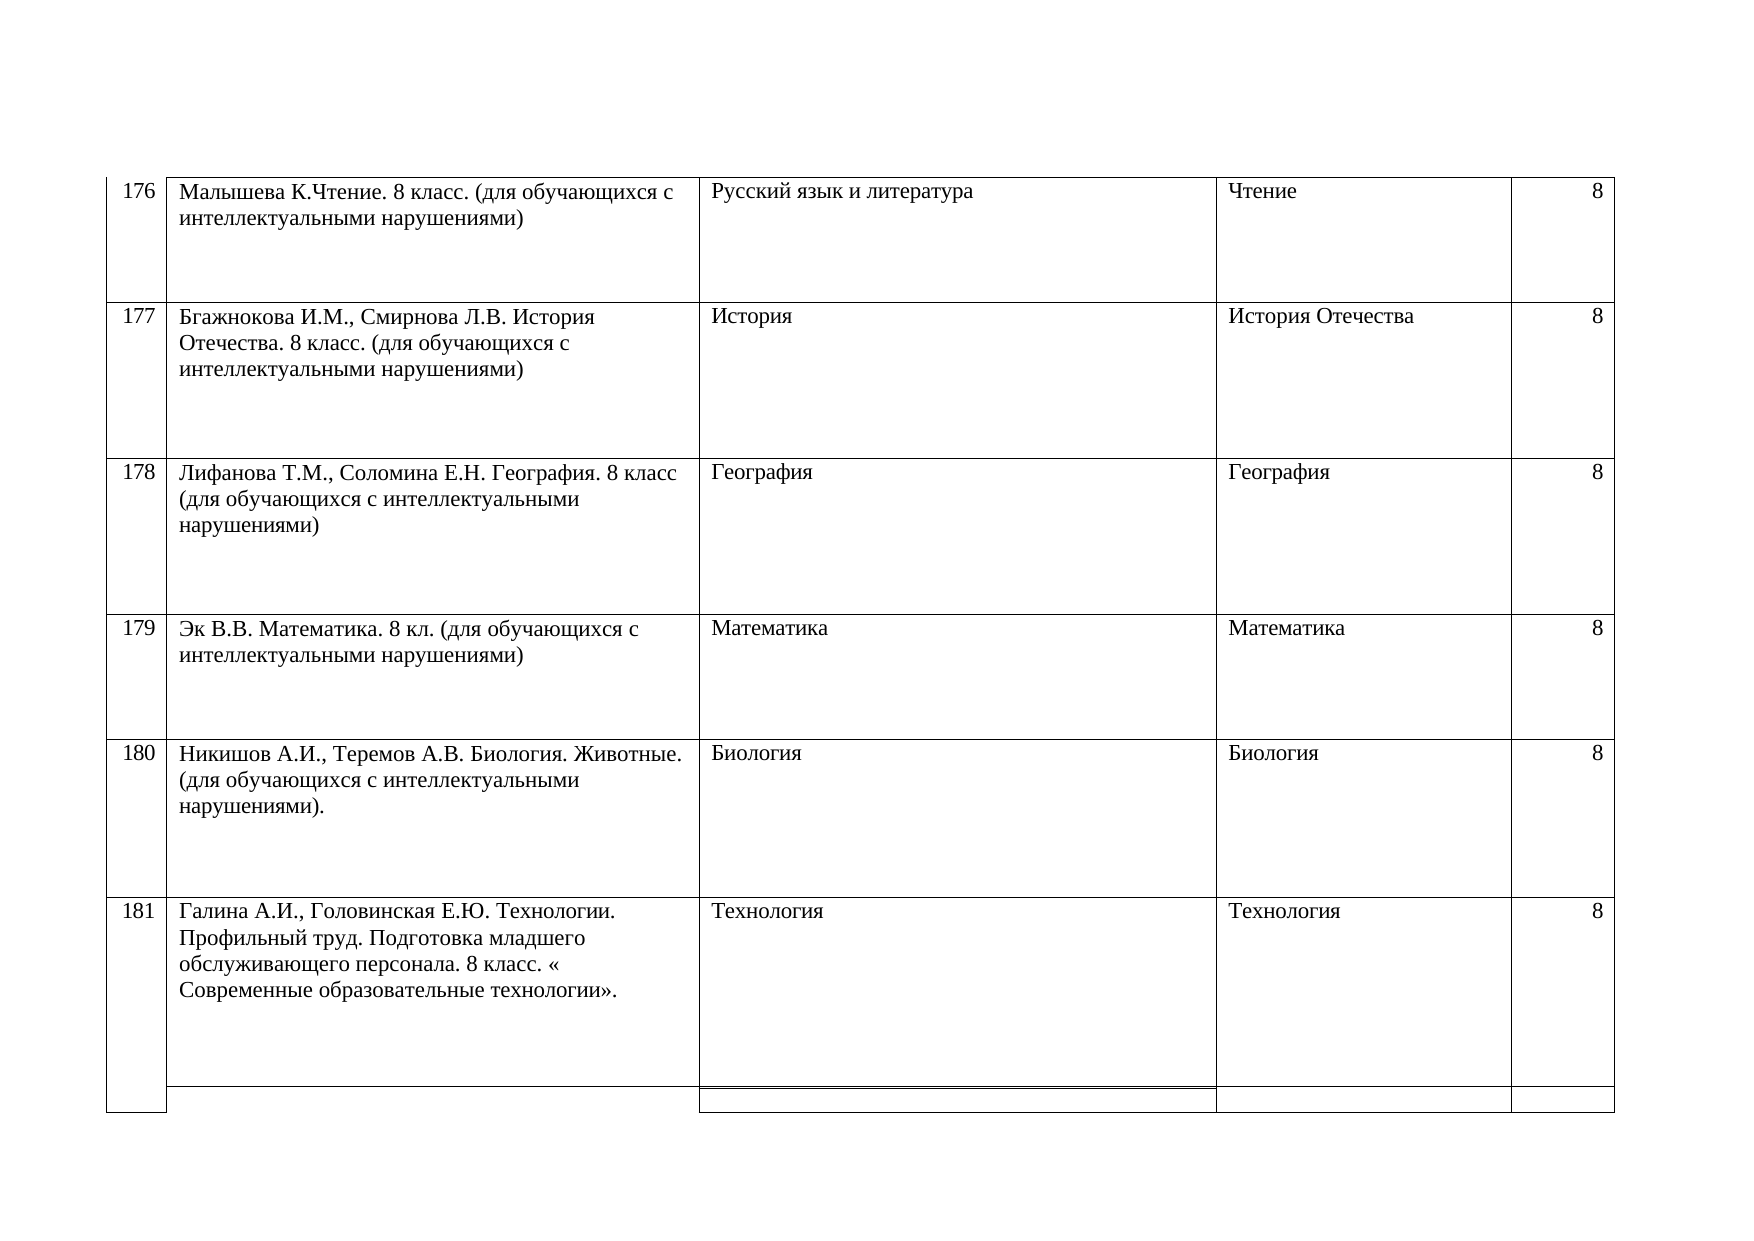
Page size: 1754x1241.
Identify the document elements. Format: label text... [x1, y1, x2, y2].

table_header 8 [1512, 178, 1614, 302]
table_cell Эк В.В. Математика. 8 кл. (для обучающихся с интеллектуальными нарушениями) [167, 615, 699, 739]
table_cell 8 [1512, 615, 1614, 739]
table_header 176 [107, 177, 166, 302]
table_cell 8 [1512, 459, 1614, 614]
table_cell Галина А.И., Головинская Е.Ю. Технологии. Профильный труд. Подготовка младшего обслуживающего персонала. 8 класс. « Современные образовательные технологии». [167, 898, 699, 1086]
table_cell Никишов А.И., Теремов А.В. Биология. Животные. (для обучающихся с интеллектуальными нарушениями). [167, 740, 699, 897]
table_cell Биология [700, 740, 1216, 897]
table_cell [167, 1087, 699, 1112]
table_cell [1512, 1087, 1614, 1112]
table_cell 8 [1512, 898, 1614, 1086]
table_cell 8 [1512, 740, 1614, 897]
table_cell Математика [1217, 615, 1511, 739]
table_header Русский язык и литература [700, 178, 1216, 302]
table_cell [700, 1089, 1216, 1112]
table_cell Бгажнокова И.М., Смирнова Л.В. История Отечества. 8 класс. (для обучающихся с интеллектуальными нарушениями) [167, 303, 699, 458]
table_cell История [700, 303, 1216, 458]
table_cell География [700, 459, 1216, 614]
table_cell 181 [107, 898, 166, 1112]
table_cell 179 [107, 615, 166, 739]
table_cell Технология [700, 898, 1216, 1086]
table_cell История Отечества [1217, 303, 1511, 458]
table_cell Технология [1217, 898, 1511, 1086]
table_cell 178 [107, 459, 166, 614]
table_cell 180 [107, 740, 166, 897]
table_header Малышева К.Чтение. 8 класс. (для обучающихся с интеллектуальными нарушениями) [167, 178, 699, 302]
table_cell 177 [107, 303, 166, 458]
table_cell География [1217, 459, 1511, 614]
table_cell 8 [1512, 303, 1614, 458]
table_cell Лифанова Т.М., Соломина Е.Н. География. 8 класс (для обучающихся с интеллектуальными нарушениями) [167, 459, 699, 614]
table_cell Математика [700, 615, 1216, 739]
table_cell Биология [1217, 740, 1511, 897]
table_cell [1217, 1087, 1511, 1112]
table_header Чтение [1217, 178, 1511, 302]
